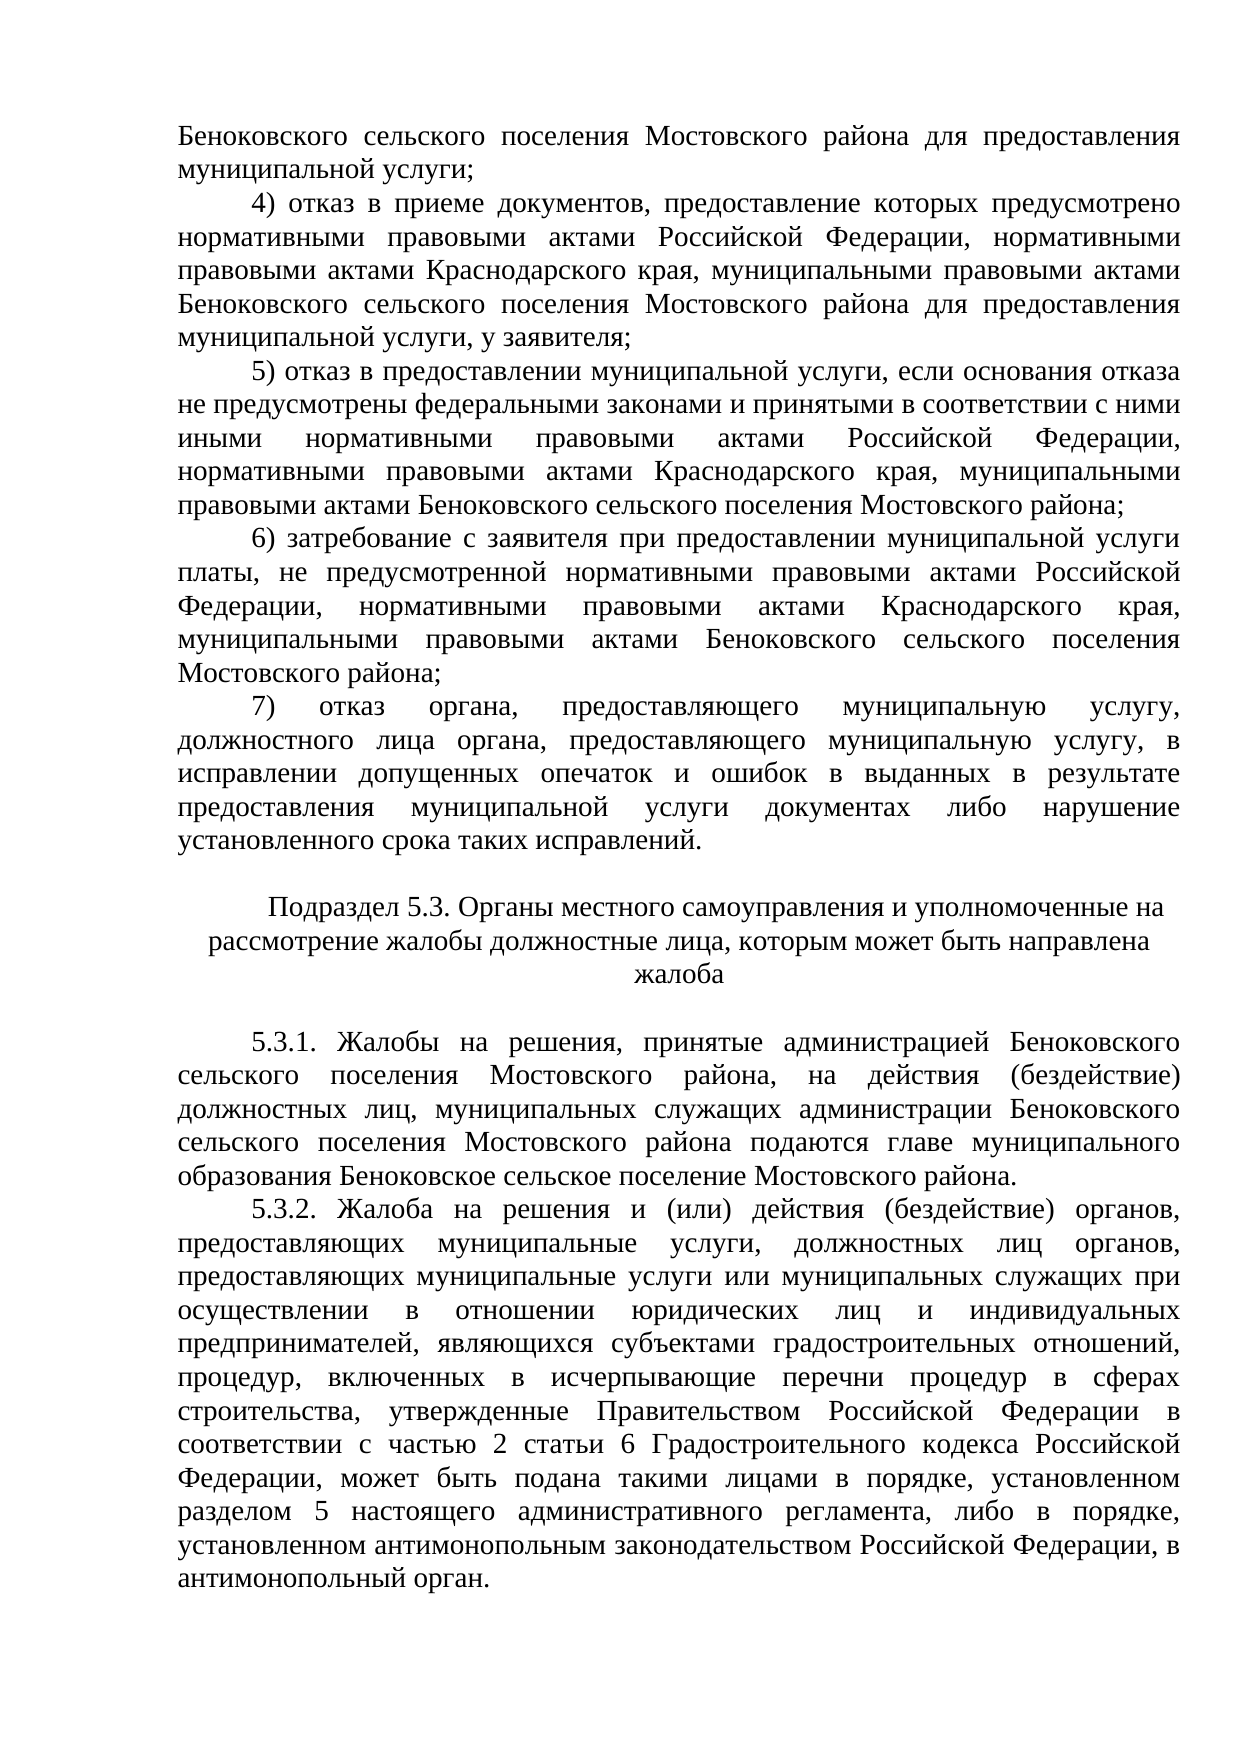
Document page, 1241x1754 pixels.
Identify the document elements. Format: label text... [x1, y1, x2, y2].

text 5) отказ в предоставлении муниципальной услуги, если основания отказа не предусмотрены федеральными законами и принятыми в соответствии с ними иными нормативными правовыми актами Российской Федерации, нормативными правовыми актами Краснодарского края, муниципальными правовыми актами Беноковского сельского поселения Мостовского района; [177, 353, 1181, 521]
text 5.3.2. Жалоба на решения и (или) действия (бездействие) органов, предоставляющих муниципальные услуги, должностных лиц органов, предоставляющих муниципальные услуги или муниципальных служащих при осуществлении в отношении юридических лиц и индивидуальных предпринимателей, являющихся субъектами градостроительных отношений, процедур, включенных в исчерпывающие перечни процедур в сферах строительства, утвержденные Правительством Российской Федерации в соответствии с частью 2 статьи 6 Градостроительного кодекса Российской Федерации, может быть подана такими лицами в порядке, установленном разделом 5 настоящего административного регламента, либо в порядке, установленном антимонопольным законодательством Российской Федерации, в антимонопольный орган. [177, 1191, 1181, 1594]
text Подраздел 5.3. Органы местного самоуправления и уполномоченные на рассмотрение жалобы должностные лица, которым может быть направлена жалоба [177, 889, 1181, 990]
text 7) отказ органа, предоставляющего муниципальную услугу, должностного лица органа, предоставляющего муниципальную услугу, в исправлении допущенных опечаток и ошибок в выданных в результате предоставления муниципальной услуги документах либо нарушение установленного срока таких исправлений. [177, 688, 1181, 856]
text 5.3.1. Жалобы на решения, принятые администрацией Беноковского сельского поселения Мостовского района, на действия (бездействие) должностных лиц, муниципальных служащих администрации Беноковского сельского поселения Мостовского района подаются главе муниципального образования Беноковское сельское поселение Мостовского района. [177, 1024, 1181, 1191]
text 4) отказ в приеме документов, предоставление которых предусмотрено нормативными правовыми актами Российской Федерации, нормативными правовыми актами Краснодарского края, муниципальными правовыми актами Беноковского сельского поселения Мостовского района для предоставления муниципальной услуги, у заявителя; [177, 185, 1181, 353]
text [177, 118, 1181, 185]
text 6) затребование с заявителя при предоставлении муниципальной услуги платы, не предусмотренной нормативными правовыми актами Российской Федерации, нормативными правовыми актами Краснодарского края, муниципальными правовыми актами Беноковского сельского поселения Мостовского района; [177, 521, 1181, 688]
